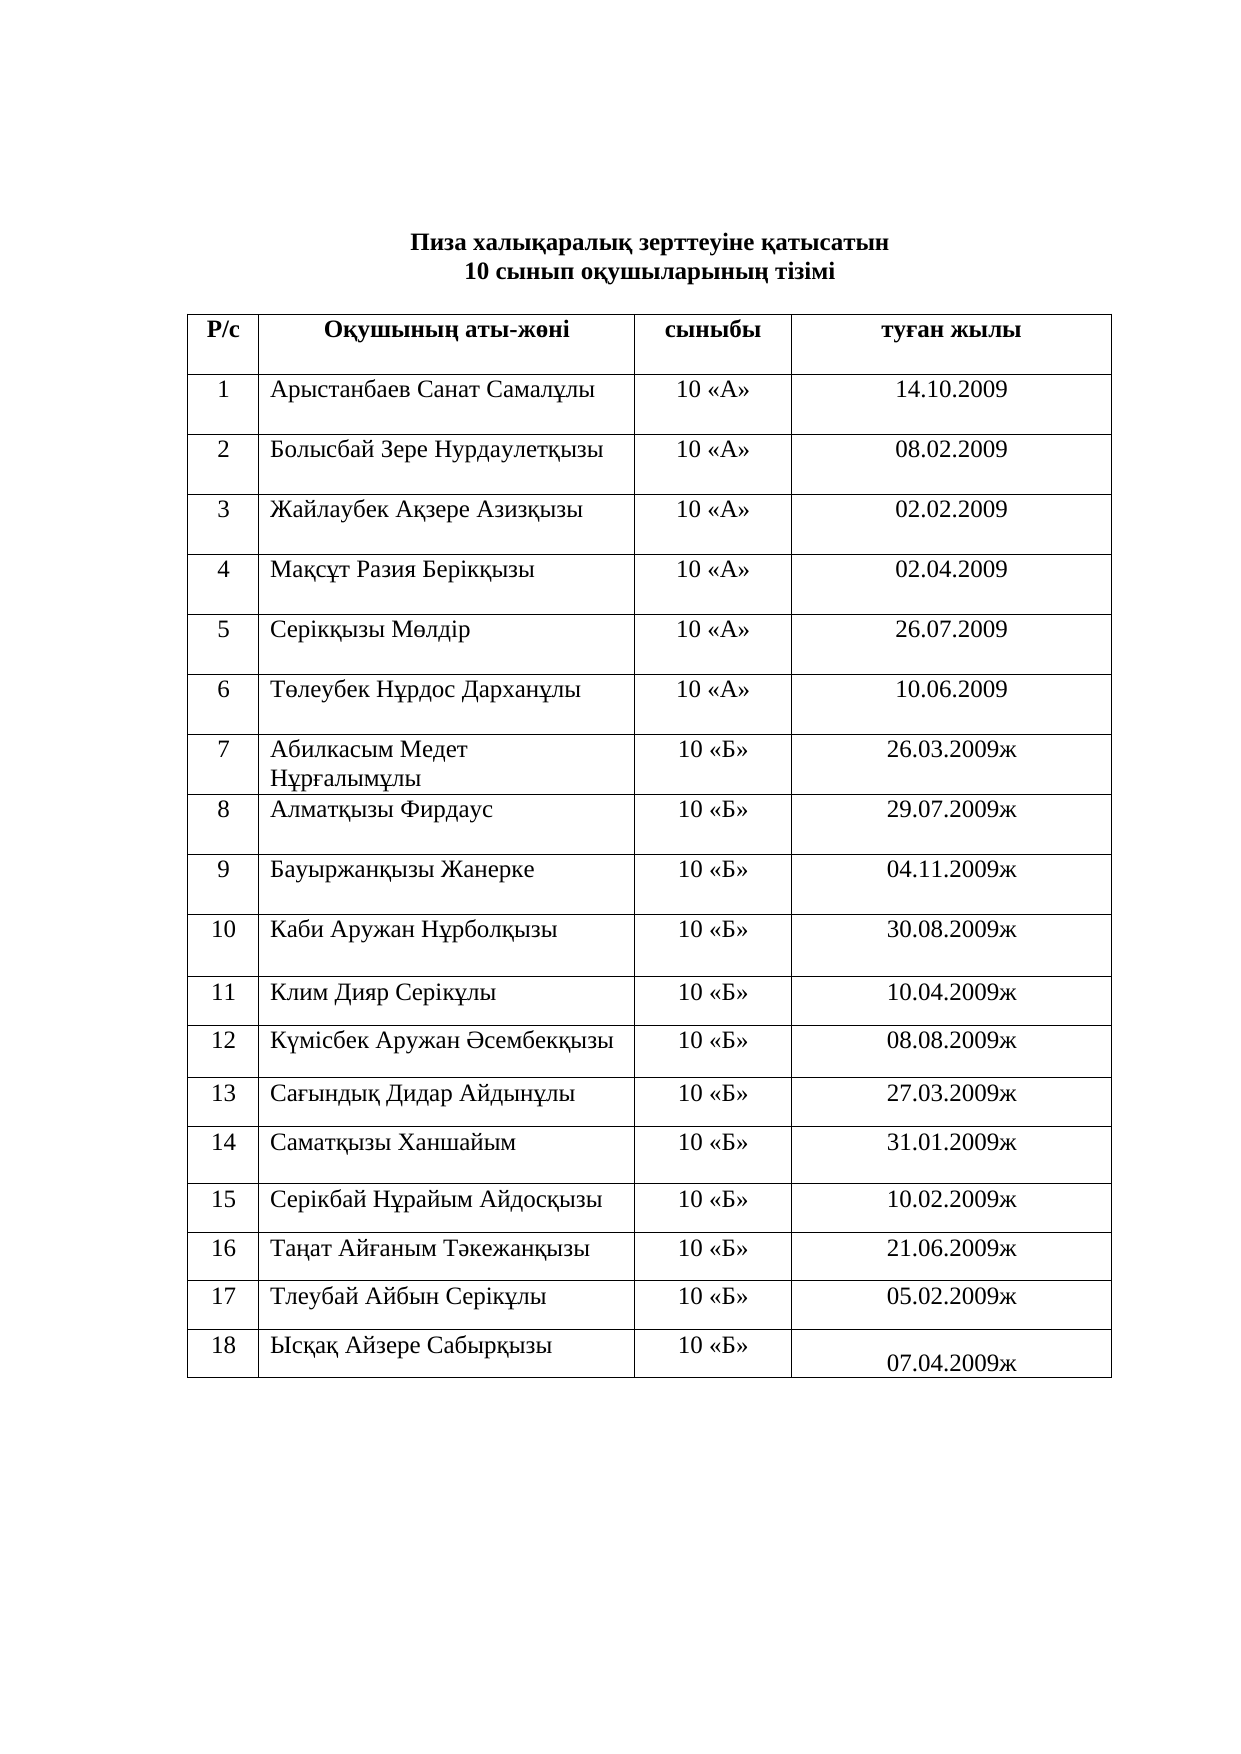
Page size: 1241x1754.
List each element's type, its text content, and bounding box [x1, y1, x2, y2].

table_cell 10 «Б» [635, 1184, 791, 1232]
table_cell 10 «Б» [635, 1026, 791, 1077]
table_cell Жайлаубек Ақзере Азизқызы [259, 495, 634, 553]
table_cell 08.08.2009ж [792, 1026, 1111, 1077]
table_cell 17 [188, 1281, 258, 1329]
table_cell 10 [188, 915, 258, 976]
table_cell 14 [188, 1127, 258, 1183]
table_header Р/с [188, 315, 258, 373]
table_cell 18 [188, 1330, 258, 1377]
table_cell 13 [188, 1078, 258, 1126]
table_cell Сағындық Дидар Айдынұлы [259, 1078, 634, 1126]
table_cell 30.08.2009ж [792, 915, 1111, 976]
table_cell 8 [188, 795, 258, 853]
table_cell 10 «А» [635, 495, 791, 553]
table_header Оқушының аты-жөні [259, 315, 634, 373]
table_cell 10 «А» [635, 555, 791, 613]
table_cell Бауыржанқызы Жанерке [259, 855, 634, 913]
table_cell 27.03.2009ж [792, 1078, 1111, 1126]
table_cell 08.02.2009 [792, 435, 1111, 493]
table_cell 10 «А» [635, 435, 791, 493]
table_cell 26.03.2009ж [792, 735, 1111, 793]
table_cell 10 «Б» [635, 735, 791, 793]
text 10 сынып оқушыларының тізімі [118, 256, 1181, 285]
table_cell 10 «Б» [635, 1330, 791, 1377]
table_header сыныбы [635, 315, 791, 373]
table_cell Алматқызы Фирдаус [259, 795, 634, 853]
text Пиза халықаралық зерттеуіне қатысатын [118, 227, 1181, 256]
table_cell 26.07.2009 [792, 615, 1111, 673]
table_cell Мақсұт Разия Берікқызы [259, 555, 634, 613]
table_cell 10 «Б» [635, 1281, 791, 1329]
table_cell 12 [188, 1026, 258, 1077]
table_cell 10 «Б» [635, 855, 791, 913]
table_cell Тлеубай Айбын Серікұлы [259, 1281, 634, 1329]
table_cell 6 [188, 675, 258, 733]
table_cell 10 «Б» [635, 795, 791, 853]
table_cell 21.06.2009ж [792, 1233, 1111, 1280]
table_header туған жылы [792, 315, 1111, 373]
table_cell Абилкасым Медет Нұрғалымұлы [259, 735, 634, 793]
table_cell Каби Аружан Нұрболқызы [259, 915, 634, 976]
table_cell 14.10.2009 [792, 375, 1111, 433]
table_cell 10 «А» [635, 675, 791, 733]
table_cell Төлеубек Нұрдос Дарханұлы [259, 675, 634, 733]
table_cell Болысбай Зере Нурдаулетқызы [259, 435, 634, 493]
table_cell 05.02.2009ж [792, 1281, 1111, 1329]
table_cell 29.07.2009ж [792, 795, 1111, 853]
table_cell Серікқызы Мөлдір [259, 615, 634, 673]
table_cell 04.11.2009ж [792, 855, 1111, 913]
table_cell 02.02.2009 [792, 495, 1111, 553]
table_cell 02.04.2009 [792, 555, 1111, 613]
table_cell Арыстанбаев Санат Самалұлы [259, 375, 634, 433]
table_cell Серікбай Нұрайым Айдосқызы [259, 1184, 634, 1232]
table_cell 10 «А» [635, 615, 791, 673]
table_cell 10 «Б» [635, 915, 791, 976]
table_cell 4 [188, 555, 258, 613]
table_cell 07.04.2009ж [792, 1330, 1111, 1377]
table_cell 1 [188, 375, 258, 433]
table_cell 10.06.2009 [792, 675, 1111, 733]
table_cell Саматқызы Ханшайым [259, 1127, 634, 1183]
table_cell 10.04.2009ж [792, 977, 1111, 1024]
table_cell 16 [188, 1233, 258, 1280]
table_cell 11 [188, 977, 258, 1024]
table_cell 2 [188, 435, 258, 493]
table_cell 9 [188, 855, 258, 913]
table_cell 10 «А» [635, 375, 791, 433]
table_cell 3 [188, 495, 258, 553]
table_cell Күмісбек Аружан Әсембекқызы [259, 1026, 634, 1077]
table_cell 10.02.2009ж [792, 1184, 1111, 1232]
table_cell 10 «Б» [635, 1127, 791, 1183]
table_cell 10 «Б» [635, 977, 791, 1024]
table_cell 15 [188, 1184, 258, 1232]
table_cell 31.01.2009ж [792, 1127, 1111, 1183]
table_cell 10 «Б» [635, 1233, 791, 1280]
table_cell 7 [188, 735, 258, 793]
table_cell 5 [188, 615, 258, 673]
table_cell Ысқақ Айзере Сабырқызы [259, 1330, 634, 1377]
table_cell 10 «Б» [635, 1078, 791, 1126]
table_cell Клим Дияр Серікұлы [259, 977, 634, 1024]
table_cell Таңат Айғаным Тәкежанқызы [259, 1233, 634, 1280]
